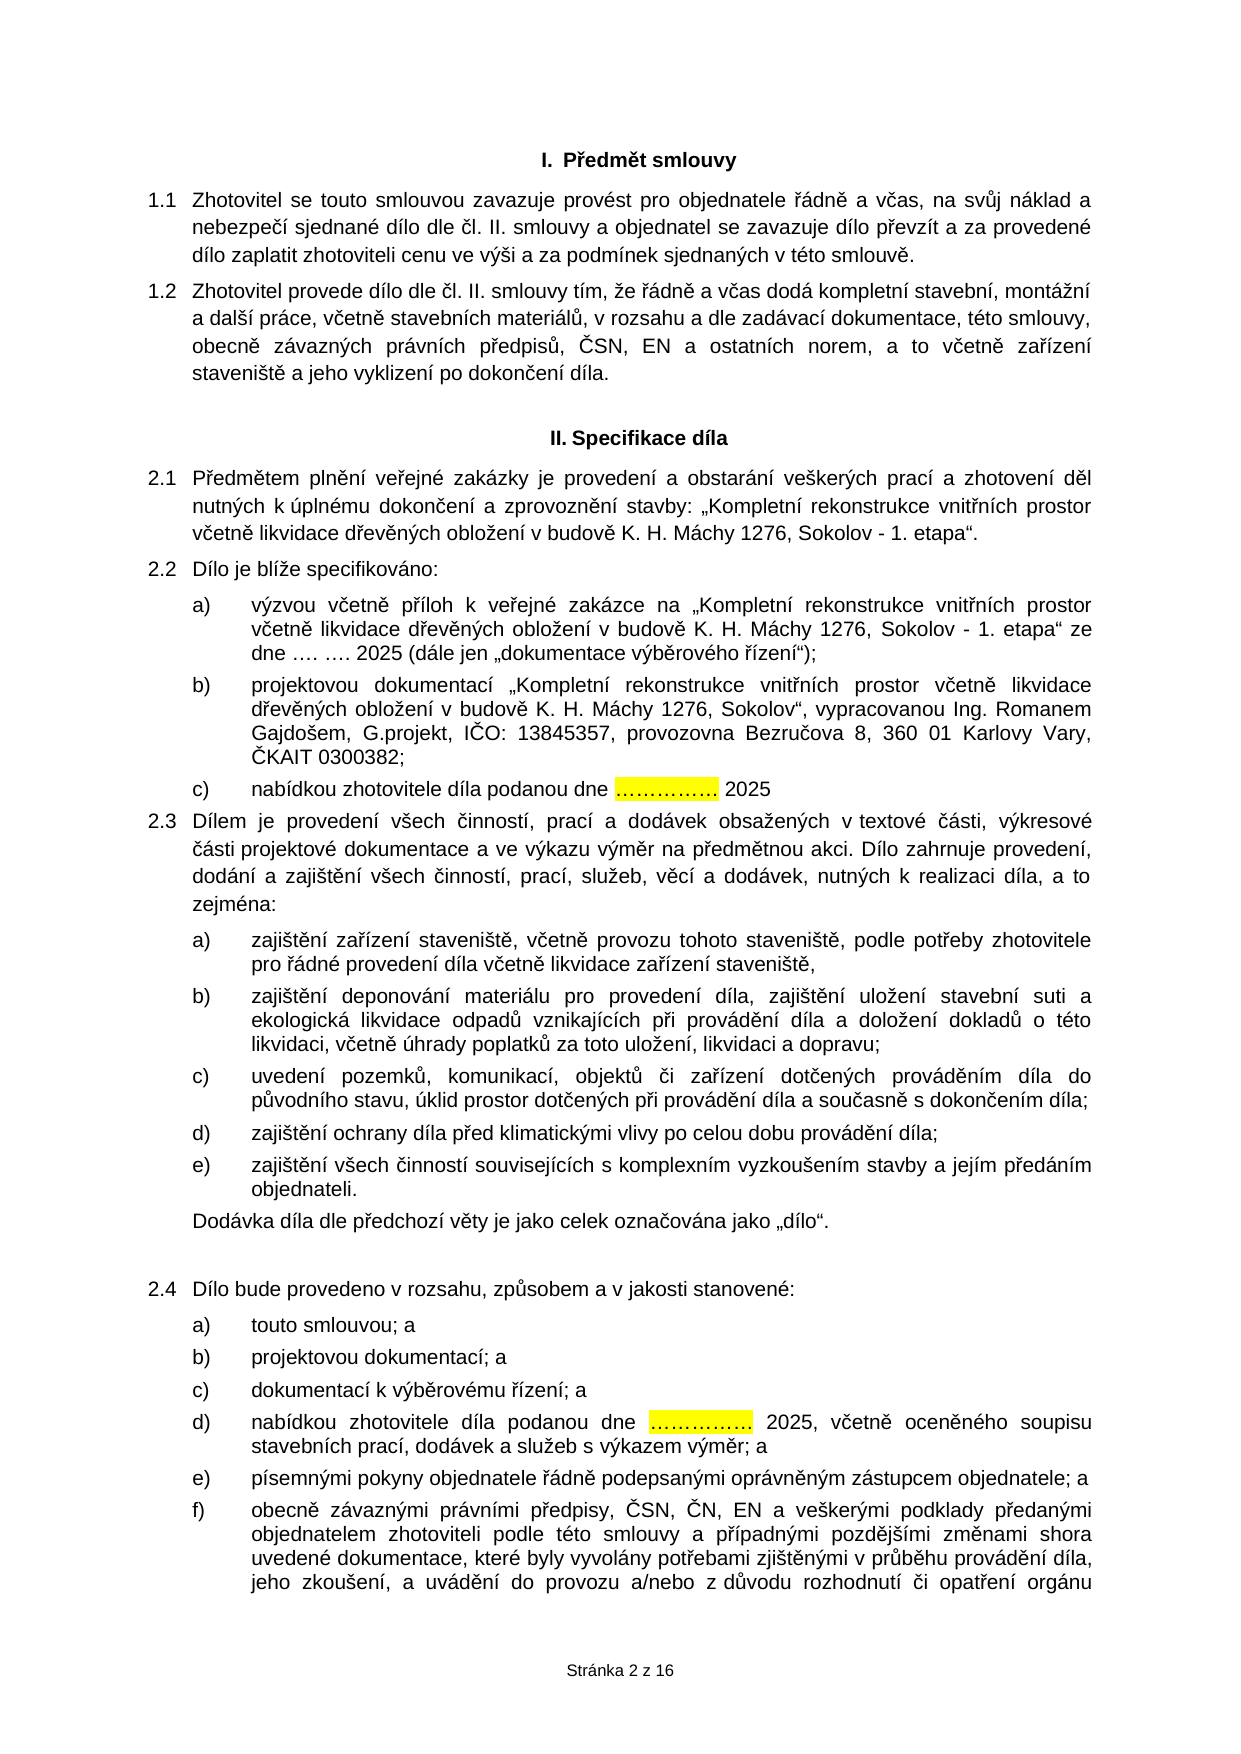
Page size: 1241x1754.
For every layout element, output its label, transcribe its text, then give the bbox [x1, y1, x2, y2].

list zajištění deponování materiálu pro provedení díla, zajištění uložení stavební suti a ekologická likvidace odpadů vznikajících při provádění díla a doložení dokladů o této likvidaci, včetně úhrady poplatků za toto uložení, likvidaci a dopravu; [192, 984, 1093, 1056]
list zajištění ochrany díla před klimatickými vlivy po celou dobu provádění díla; [192, 1120, 1093, 1144]
list uvedení pozemků, komunikací, objektů či zařízení dotčených prováděním díla do původního stavu, úklid prostor dotčených při provádění díla a současně s dokončením díla; [192, 1064, 1093, 1112]
list Dílo je blíže specifikováno: [148, 557, 1093, 581]
list výzvou včetně příloh k veřejné zakázce na „Kompletní rekonstrukce vnitřních prostor včetně likvidace dřevěných obložení v budově K. H. Máchy 1276, Sokolov - 1. etapa“ ze dne …. …. 2025 (dále jen „dokumentace výběrového řízení“); [192, 593, 1093, 664]
list projektovou dokumentací; a [192, 1345, 1093, 1369]
list Dílo bude provedeno v rozsahu, způsobem a v jakosti stanovené: [148, 1277, 1093, 1301]
list zajištění zařízení staveniště, včetně provozu tohoto staveniště, podle potřeby zhotovitele pro řádné provedení díla včetně likvidace zařízení staveniště, [192, 928, 1093, 976]
list nabídkou zhotovitele díla podanou dne …………… 2025 [719, 777, 1093, 801]
list zajištění všech činností souvisejících s komplexním vyzkoušením stavby a jejím předáním objednateli. [192, 1153, 1093, 1201]
list Předmět smlouvy [185, 148, 1093, 172]
list touto smlouvou; a [192, 1313, 1093, 1337]
list projektovou dokumentací „Kompletní rekonstrukce vnitřních prostor včetně likvidace dřevěných obložení v budově K. H. Máchy 1276, Sokolov“, vypracovanou Ing. Romanem Gajdošem, G.projekt, IČO: 13845357, provozovna Bezručova 8, 360 01 Karlovy Vary, ČKAIT 0300382; [192, 673, 1093, 769]
text Dodávka díla dle předchozí věty je jako celek označována jako „dílo“. [192, 1209, 1093, 1233]
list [192, 1498, 1093, 1594]
list Předmětem plnění veřejné zakázky je provedení a obstarání veškerých prací a zhotovení děl nutných k úplnému dokončení a zprovoznění stavby: „Kompletní rekonstrukce vnitřních prostor včetně likvidace dřevěných obložení v budově K. H. Máchy 1276, Sokolov - 1. etapa“. [148, 466, 1093, 545]
list písemnými pokyny objednatele řádně podepsanými oprávněným zástupcem objednatele; a [192, 1466, 1093, 1490]
list Specifikace díla [185, 426, 1093, 450]
list dokumentací k výběrovému řízení; a [192, 1377, 1093, 1401]
list Zhotovitel se touto smlouvou zavazuje provést pro objednatele řádně a včas, na svůj náklad a nebezpečí sjednané dílo dle čl. II. smlouvy a objednatel se zavazuje dílo převzít a za provedené dílo zaplatit zhotoviteli cenu ve výši a za podmínek sjednaných v této smlouvě. [148, 188, 1093, 267]
list Dílem je provedení všech činností, prací a dodávek obsažených v textové části, výkresové části projektové dokumentace a ve výkazu výměr na předmětnou akci. Dílo zahrnuje provedení, dodání a zajištění všech činností, prací, služeb, věcí a dodávek, nutných k realizaci díla, a to zejména: [148, 809, 1093, 916]
list nabídkou zhotovitele díla podanou dne …………… 2025 [192, 777, 615, 801]
list nabídkou zhotovitele díla podanou dne …………… 2025, včetně oceněného soupisu stavebních prací, dodávek a služeb s výkazem výměr; a [192, 1410, 1093, 1458]
list Zhotovitel provede dílo dle čl. II. smlouvy tím, že řádně a včas dodá kompletní stavební, montážní a další práce, včetně stavebních materiálů, v rozsahu a dle zadávací dokumentace, této smlouvy, obecně závazných právních předpisů, ČSN, EN a ostatních norem, a to včetně zařízení staveniště a jeho vyklizení po dokončení díla. [148, 278, 1093, 385]
